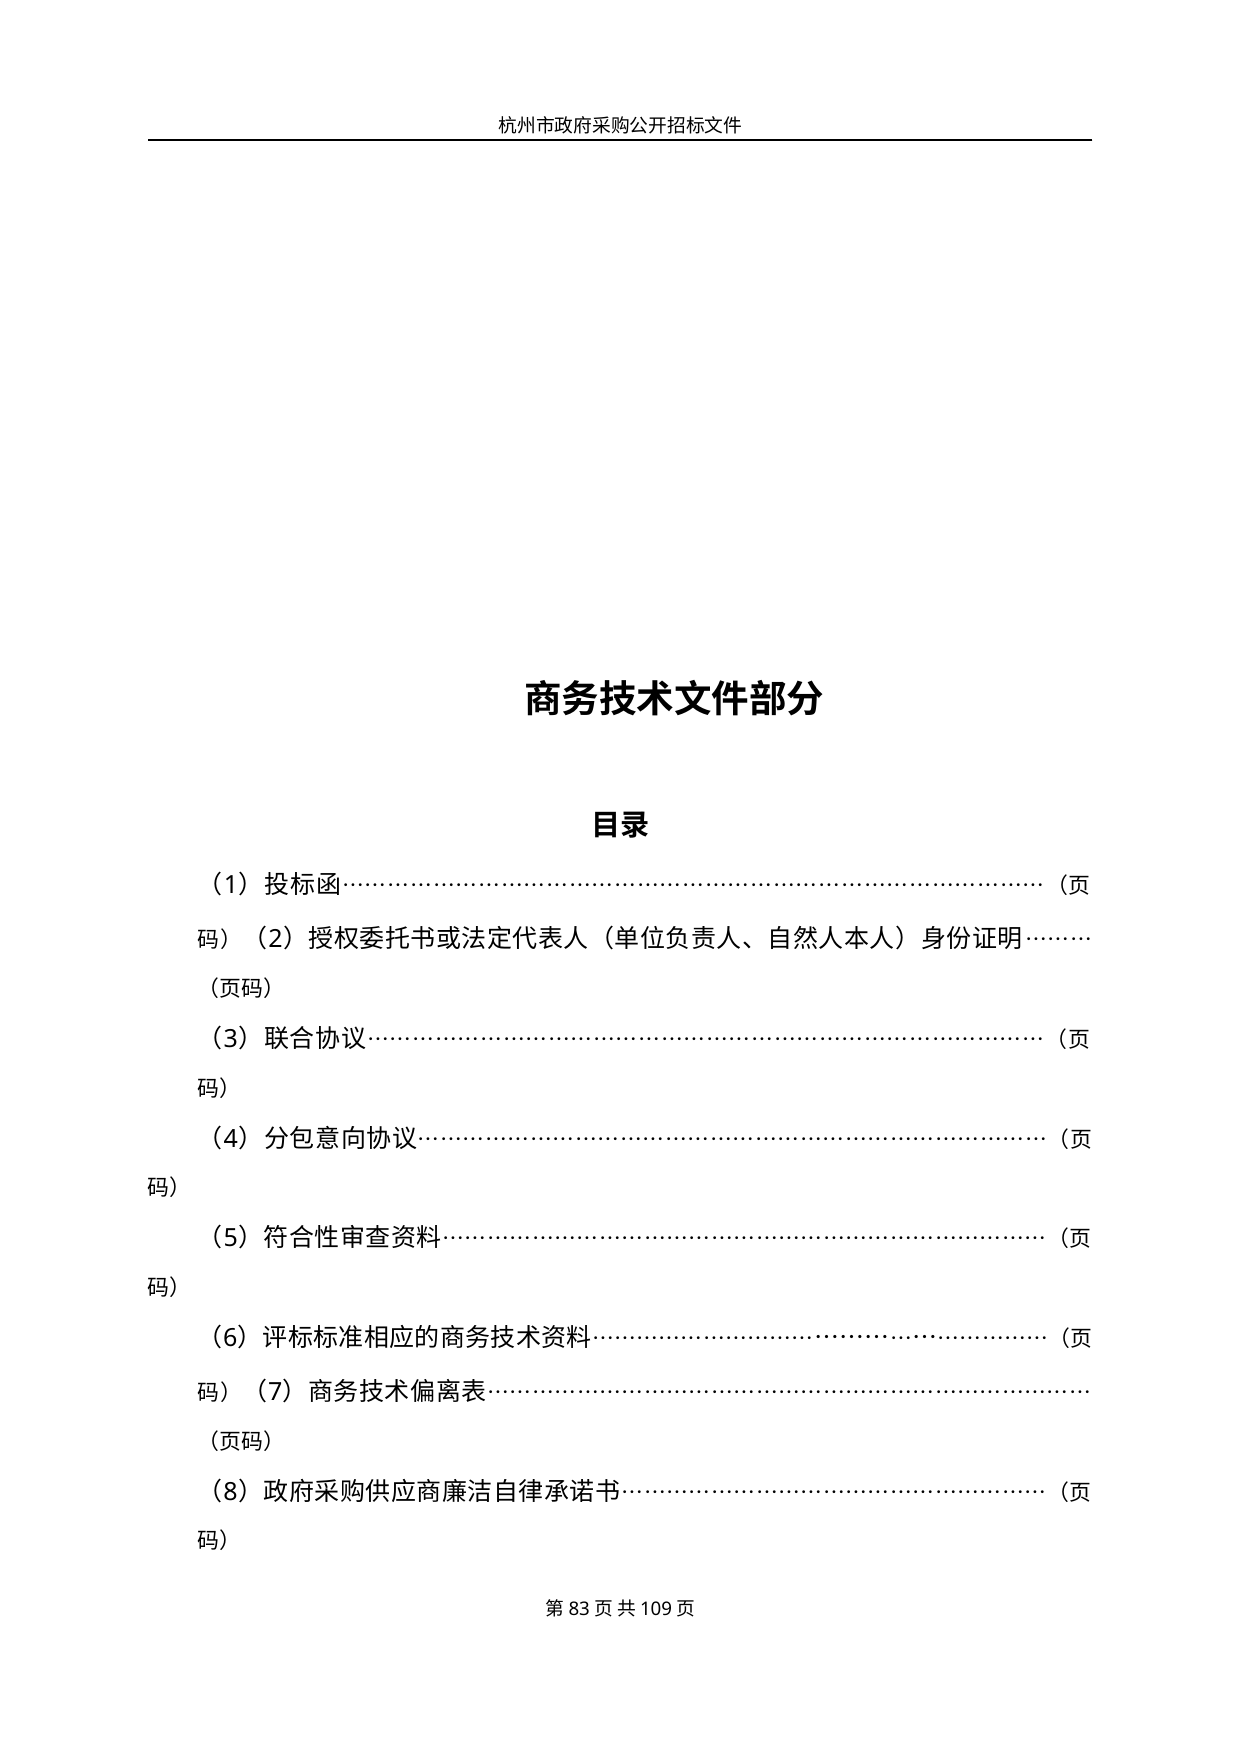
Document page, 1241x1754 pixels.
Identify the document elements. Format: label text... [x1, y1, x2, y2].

text （1）投标函…………………………………………………………………………………（页码）（2）授权委托书或法定代表人（单位负责人、自然人本人）身份证明………（页码） [198, 864, 1092, 1003]
text （4）分包意向协议…………………………………………………………………………（页码） [148, 1118, 1092, 1202]
text （8）政府采购供应商廉洁自律承诺书…………………………………………………（页码） [198, 1471, 1092, 1555]
text 目录 [148, 801, 1092, 843]
text （3）联合协议………………………………………………………………………………（页码） [198, 1018, 1092, 1102]
text （6）评标标准相应的商务技术资料……………………………………………………（页码）（7）商务技术偏离表………………………………………………………………………（页码） [198, 1317, 1092, 1455]
text （5）符合性审查资料………………………………………………………………………（页码） [148, 1218, 1092, 1301]
text 商务技术文件部分 [148, 669, 1049, 723]
